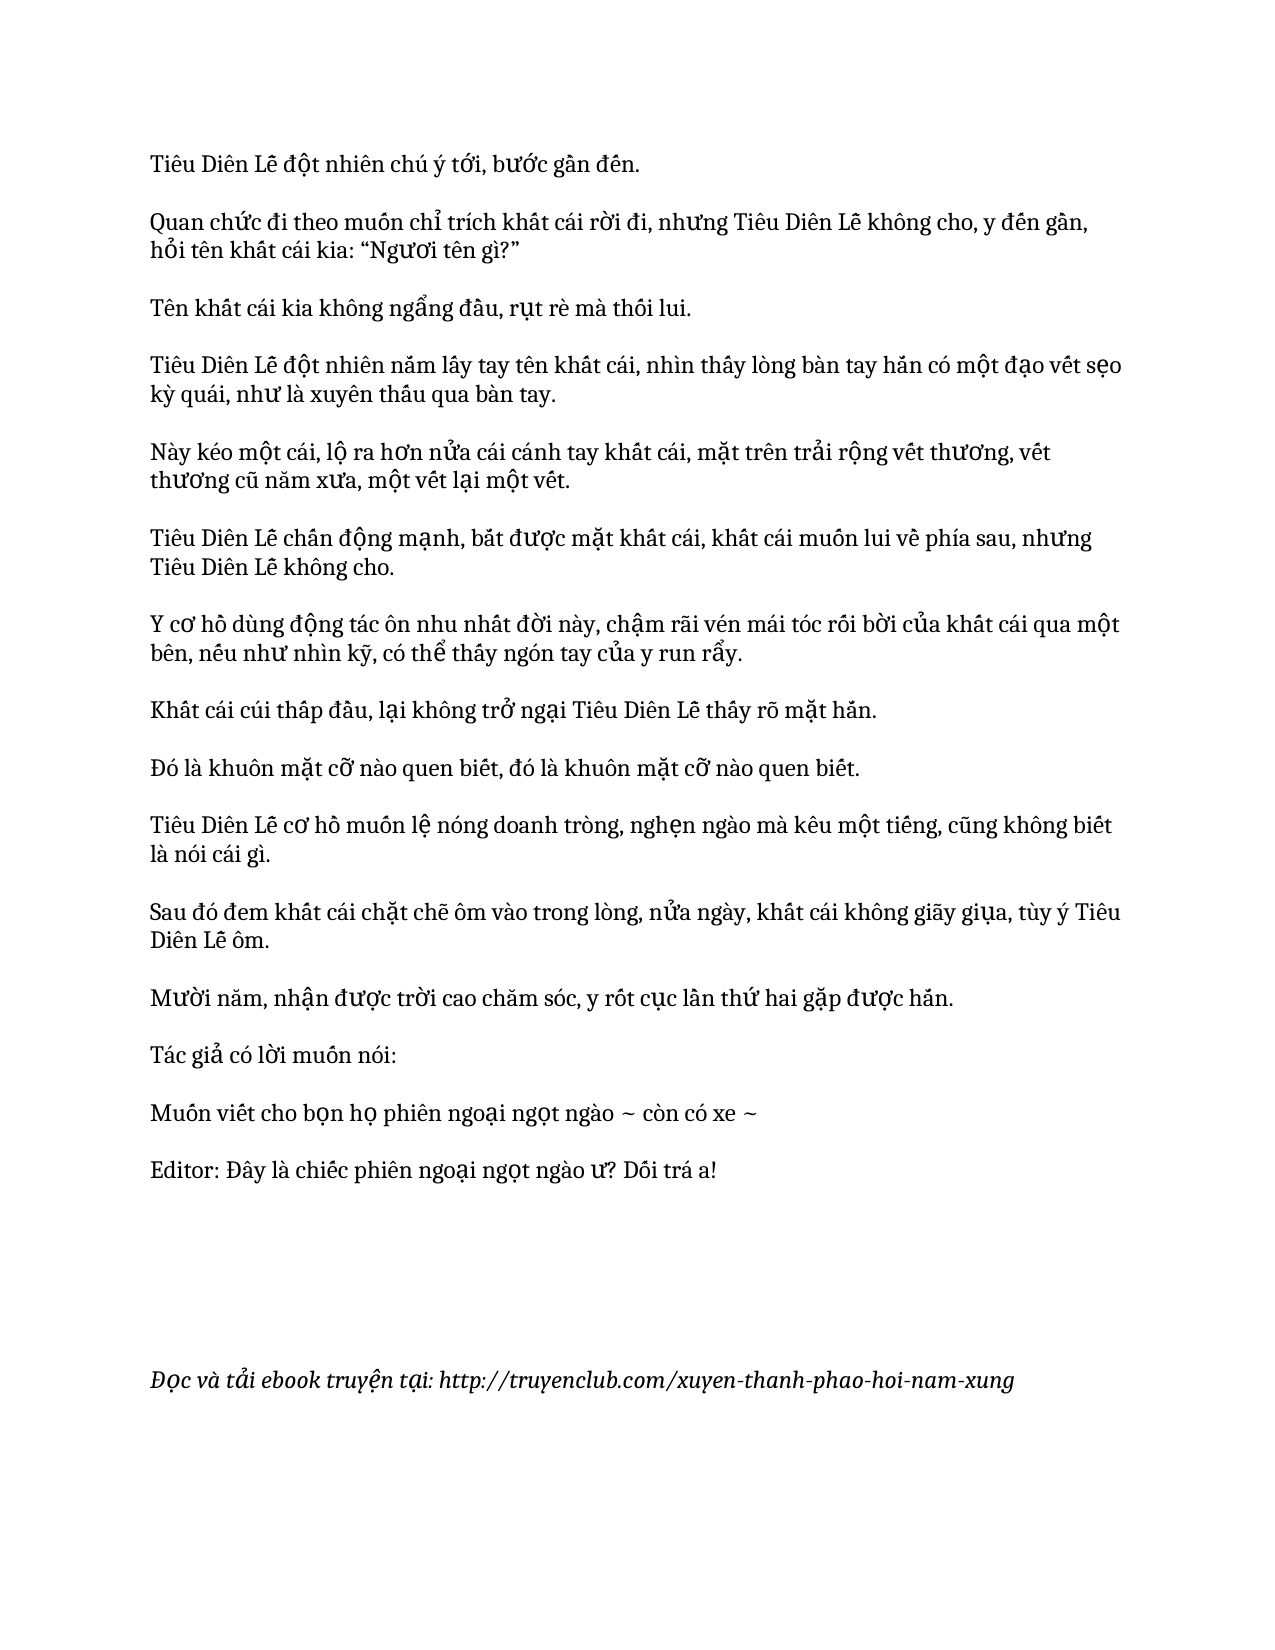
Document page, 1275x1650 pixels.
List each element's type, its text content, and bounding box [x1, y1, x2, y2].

text Đọc và tải ebook truyện tại: http://truyenclub.com/xuyen-thanh-phao-hoi-nam-xung [150, 1366, 1125, 1395]
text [150, 150, 1125, 1242]
